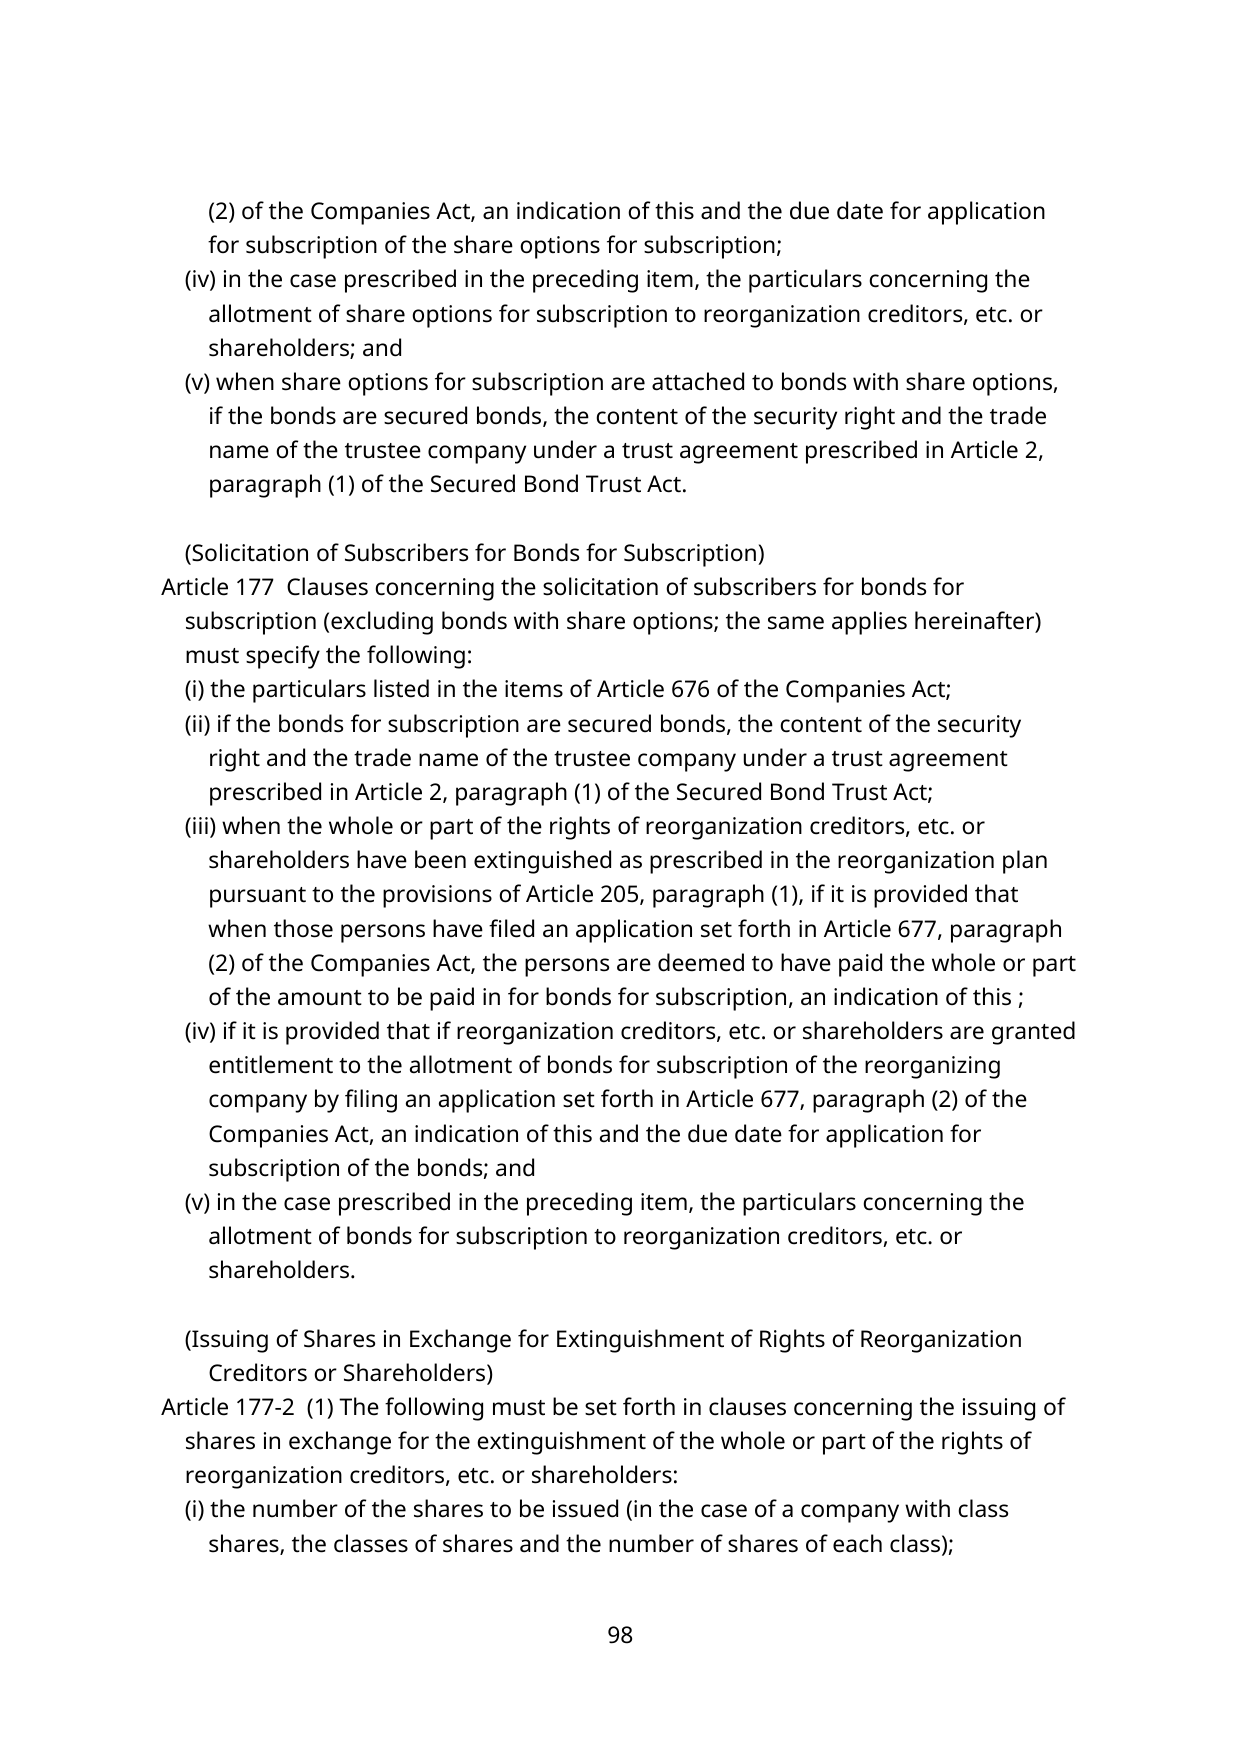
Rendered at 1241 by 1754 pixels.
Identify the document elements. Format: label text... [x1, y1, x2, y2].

text (iv) in the case prescribed in the preceding item, the particulars concerning the allotment of share options for subscription to reorganization creditors, etc. or shareholders; and [184, 262, 1079, 364]
text (iv) if it is provided that if reorganization creditors, etc. or shareholders are granted entitlement to the allotment of bonds for subscription of the reorganizing company by filing an application set forth in Article 677, paragraph (2) of the Companies Act, an indication of this and the due date for application for subscription of the bonds; and [184, 1014, 1079, 1184]
text Article 177-2 (1) The following must be set forth in clauses concerning the issuing of shares in exchange for the extinguishment of the whole or part of the rights of reorganization creditors, etc. or shareholders: [161, 1389, 1079, 1492]
text (iii) when the whole or part of the rights of reorganization creditors, etc. or shareholders have been extinguished as prescribed in the reorganization plan pursuant to the provisions of Article 205, paragraph (1), if it is provided that when those persons have filed an application set forth in Article 677, paragraph (2) of the Companies Act, the persons are deemed to have paid the whole or part of the amount to be paid in for bonds for subscription, an indication of this ; [184, 809, 1079, 1014]
text (i) the particulars listed in the items of Article 676 of the Companies Act; [184, 672, 1079, 706]
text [184, 194, 1079, 262]
text (Solicitation of Subscribers for Bonds for Subscription) [184, 535, 1079, 569]
text (ii) if the bonds for subscription are secured bonds, the content of the security right and the trade name of the trustee company under a trust agreement prescribed in Article 2, paragraph (1) of the Secured Bond Trust Act; [184, 706, 1079, 809]
text (Issuing of Shares in Exchange for Extinguishment of Rights of Reorganization Creditors or Shareholders) [184, 1321, 1079, 1389]
text (v) when share options for subscription are attached to bonds with share options, if the bonds are secured bonds, the content of the security right and the trade name of the trustee company under a trust agreement prescribed in Article 2, paragraph (1) of the Secured Bond Trust Act. [184, 364, 1079, 501]
text (i) the number of the shares to be issued (in the case of a company with class shares, the classes of shares and the number of shares of each class); [184, 1492, 1079, 1560]
text (v) in the case prescribed in the preceding item, the particulars concerning the allotment of bonds for subscription to reorganization creditors, etc. or shareholders. [184, 1184, 1079, 1287]
text Article 177 Clauses concerning the solicitation of subscribers for bonds for subscription (excluding bonds with share options; the same applies hereinafter) must specify the following: [161, 569, 1079, 672]
